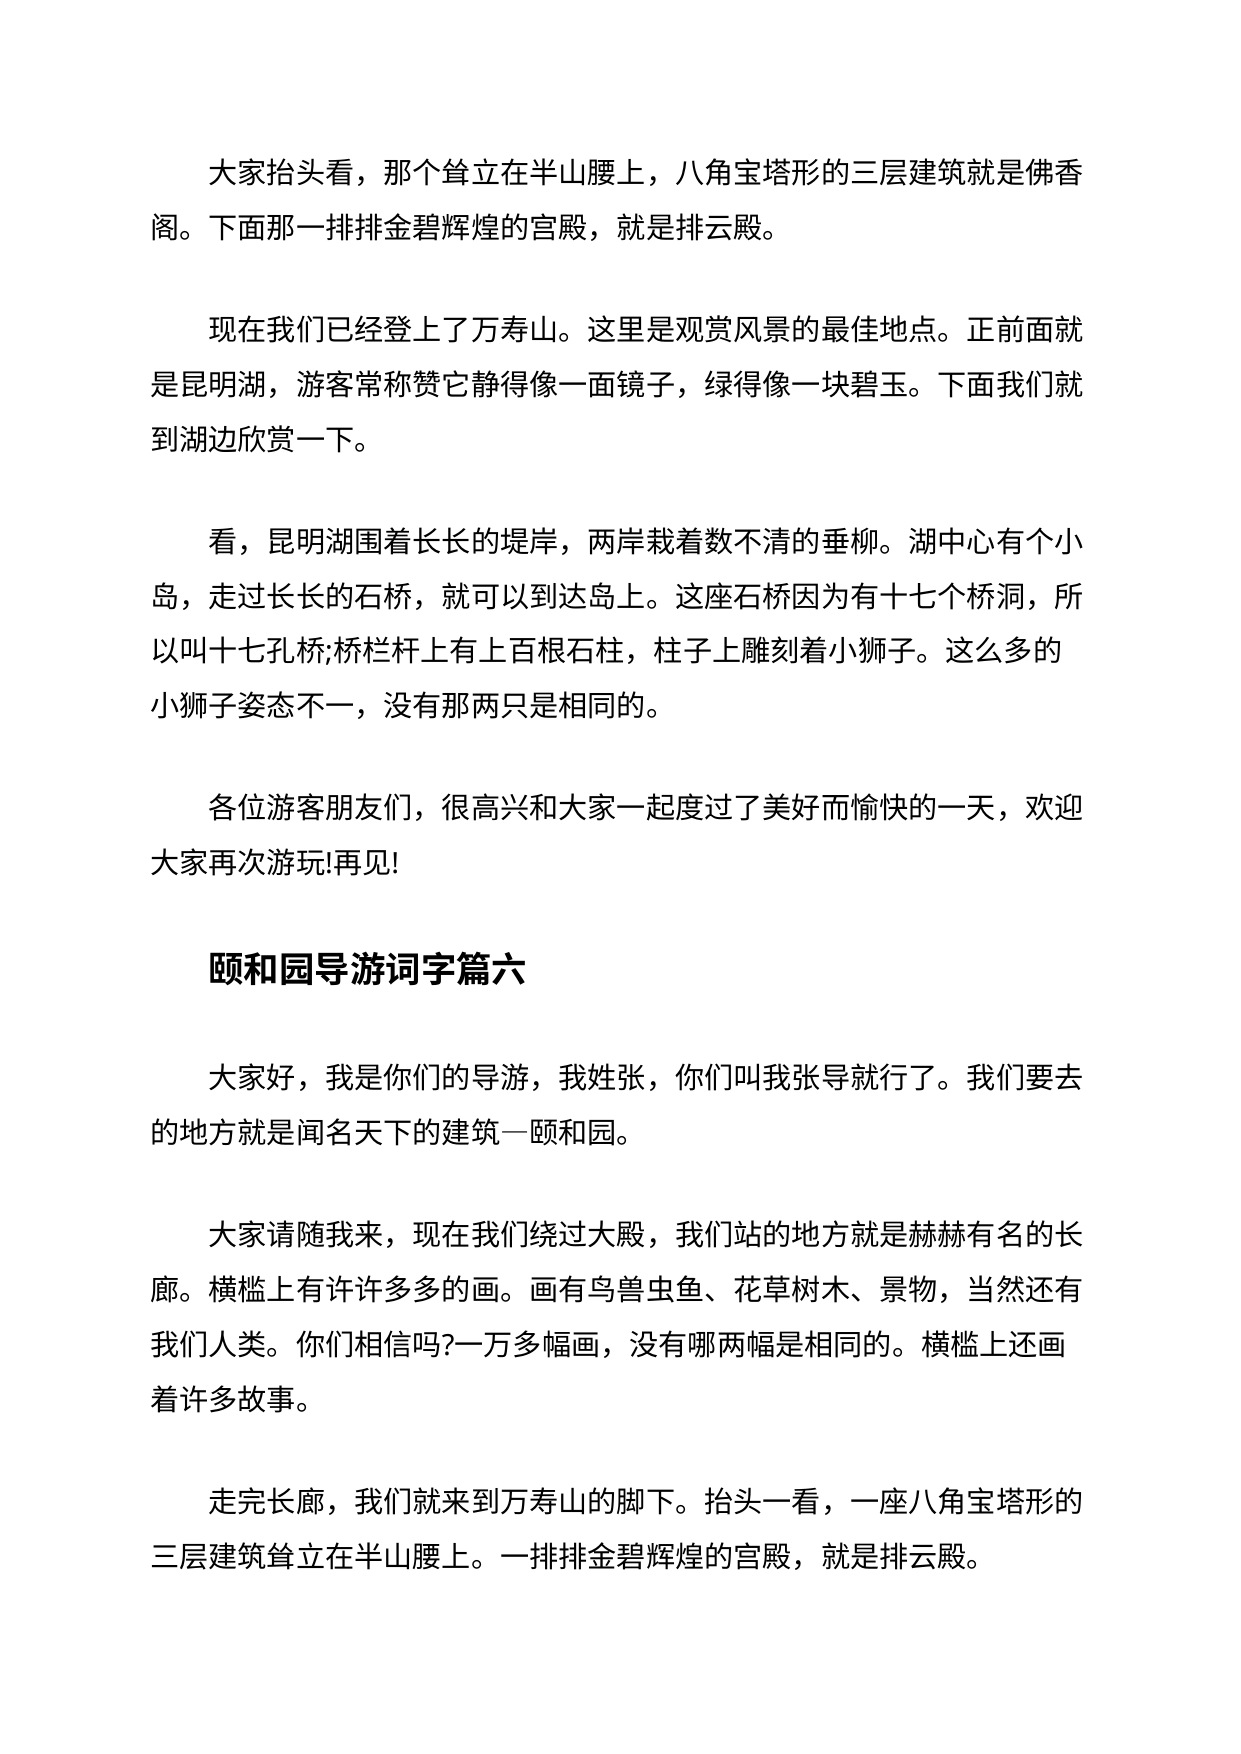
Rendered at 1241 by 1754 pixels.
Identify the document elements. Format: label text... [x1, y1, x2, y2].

text 看，昆明湖围着长长的堤岸，两岸栽着数不清的垂柳。湖中心有个小岛，走过长长的石桥，就可以到达岛上。这座石桥因为有十七个桥洞，所以叫十七孔桥;桥栏杆上有上百根石柱，柱子上雕刻着小狮子。这么多的小狮子姿态不一，没有那两只是相同的。 [150, 518, 1090, 725]
text 大家抬头看，那个耸立在半山腰上，八角宝塔形的三层建筑就是佛香阁。下面那一排排金碧辉煌的宫殿，就是排云殿。 [150, 150, 1090, 247]
text 颐和园导游词字篇六 [150, 942, 1090, 993]
text 走完长廊，我们就来到万寿山的脚下。抬头一看，一座八角宝塔形的三层建筑耸立在半山腰上。一排排金碧辉煌的宫殿，就是排云殿。 [150, 1478, 1090, 1576]
text 各位游客朋友们，很高兴和大家一起度过了美好而愉快的一天，欢迎大家再次游玩!再见! [150, 785, 1090, 882]
text 大家请随我来，现在我们绕过大殿，我们站的地方就是赫赫有名的长廊。横槛上有许许多多的画。画有鸟兽虫鱼、花草树木、景物，当然还有我们人类。你们相信吗?一万多幅画，没有哪两幅是相同的。横槛上还画着许多故事。 [150, 1212, 1090, 1419]
text 现在我们已经登上了万寿山。这里是观赏风景的最佳地点。正前面就是昆明湖，游客常称赞它静得像一面镜子，绿得像一块碧玉。下面我们就到湖边欣赏一下。 [150, 307, 1090, 459]
text 大家好，我是你们的导游，我姓张，你们叫我张导就行了。我们要去的地方就是闻名天下的建筑—颐和园。 [150, 1055, 1090, 1152]
